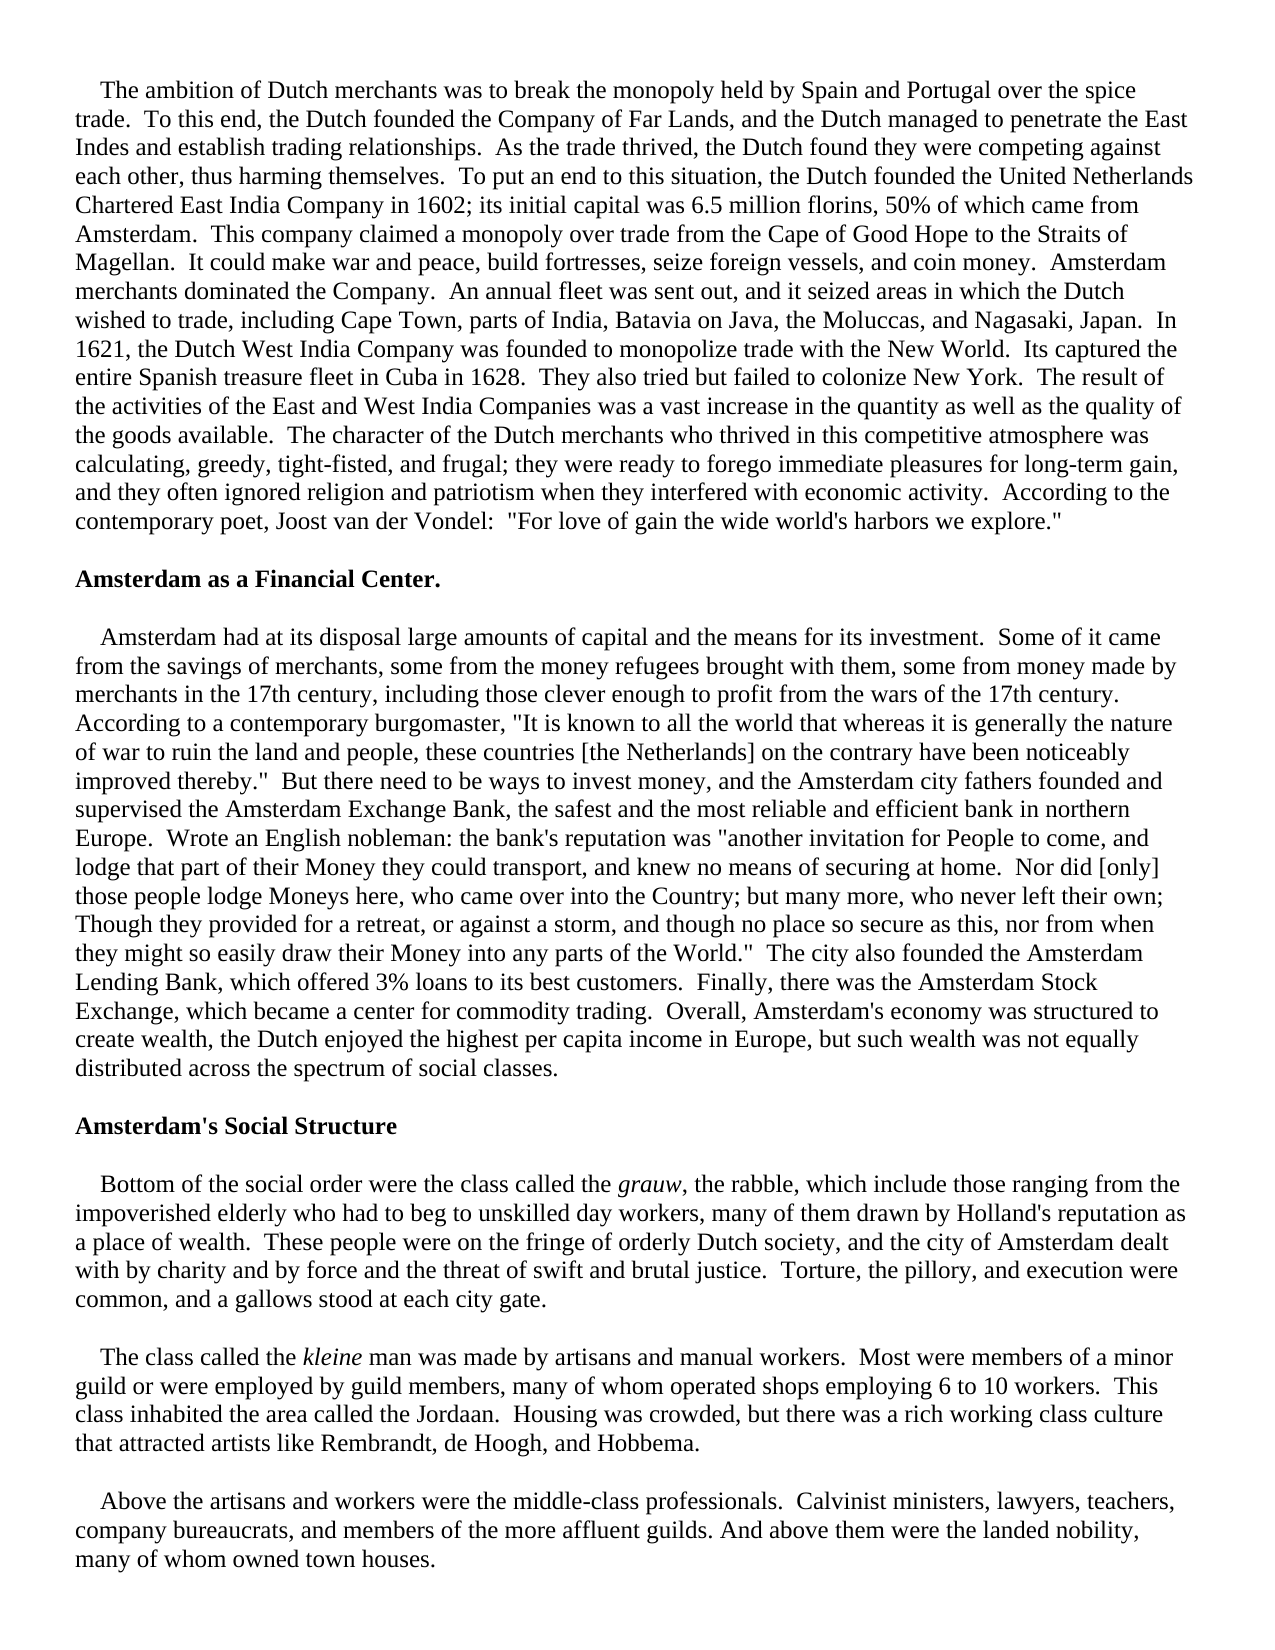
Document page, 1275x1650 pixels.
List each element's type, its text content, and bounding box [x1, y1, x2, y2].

text Bottom of the social order were the class called the grauw, the rabble, which include those ranging from the impoverished elderly who had to beg to unskilled day workers, many of them drawn by Holland's reputation as a place of wealth. These people were on the fringe of orderly Dutch society, and the city of Amsterdam dealt with by charity and by force and the threat of swift and brutal justice. Torture, the pillory, and execution were common, and a gallows stood at each city gate. [75, 1169, 1200, 1313]
text Amsterdam's Social Structure [75, 1111, 1200, 1140]
text Above the artisans and workers were the middle-class professionals. Calvinist ministers, lawyers, teachers, company bureaucrats, and members of the more affluent guilds. And above them were the landed nobility, many of whom owned town houses. [75, 1486, 1200, 1572]
text The class called the kleine man was made by artisans and manual workers. Most were members of a minor guild or were employed by guild members, many of whom operated shops employing 6 to 10 workers. This class inhabited the area called the Jordaan. Housing was crowded, but there was a rich working class culture that attracted artists like Rembrandt, de Hoogh, and Hobbema. [75, 1342, 1200, 1457]
text Amsterdam had at its disposal large amounts of capital and the means for its investment. Some of it came from the savings of merchants, some from the money refugees brought with them, some from money made by merchants in the 17th century, including those clever enough to profit from the wars of the 17th century. According to a contemporary burgomaster, "It is known to all the world that whereas it is generally the nature of war to ruin the land and people, these countries [the Netherlands] on the contrary have been noticeably improved thereby." But there need to be ways to invest money, and the Amsterdam city fathers founded and supervised the Amsterdam Exchange Bank, the safest and the most reliable and efficient bank in northern Europe. Wrote an English nobleman: the bank's reputation was "another invitation for People to come, and lodge that part of their Money they could transport, and knew no means of securing at home. Nor did [only] those people lodge Moneys here, who came over into the Country; but many more, who never left their own; Though they provided for a retreat, or against a storm, and though no place so secure as this, nor from when they might so easily draw their Money into any parts of the World." The city also founded the Amsterdam Lending Bank, which offered 3% loans to its best customers. Finally, there was the Amsterdam Stock Exchange, which became a center for commodity trading. Overall, Amsterdam's economy was structured to create wealth, the Dutch enjoyed the highest per capita income in Europe, but such wealth was not equally distributed across the spectrum of social classes. [75, 622, 1200, 1082]
text The ambition of Dutch merchants was to break the monopoly held by Spain and Portugal over the spice trade. To this end, the Dutch founded the Company of Far Lands, and the Dutch managed to penetrate the East Indes and establish trading relationships. As the trade thrived, the Dutch found they were competing against each other, thus harming themselves. To put an end to this situation, the Dutch founded the United Netherlands Chartered East India Company in 1602; its initial capital was 6.5 million florins, 50% of which came from Amsterdam. This company claimed a monopoly over trade from the Cape of Good Hope to the Straits of Magellan. It could make war and peace, build fortresses, seize foreign vessels, and coin money. Amsterdam merchants dominated the Company. An annual fleet was sent out, and it seized areas in which the Dutch wished to trade, including Cape Town, parts of India, Batavia on Java, the Moluccas, and Nagasaki, Japan. In 1621, the Dutch West India Company was founded to monopolize trade with the New World. Its captured the entire Spanish treasure fleet in Cuba in 1628. They also tried but failed to colonize New York. The result of the activities of the East and West India Companies was a vast increase in the quantity as well as the quality of the goods available. The character of the Dutch merchants who thrived in this competitive atmosphere was calculating, greedy, tight-fisted, and frugal; they were ready to forego immediate pleasures for long-term gain, and they often ignored religion and patriotism when they interfered with economic activity. According to the contemporary poet, Joost van der Vondel: "For love of gain the wide world's harbors we explore." [75, 75, 1200, 535]
text Amsterdam as a Financial Center. [75, 564, 1200, 593]
